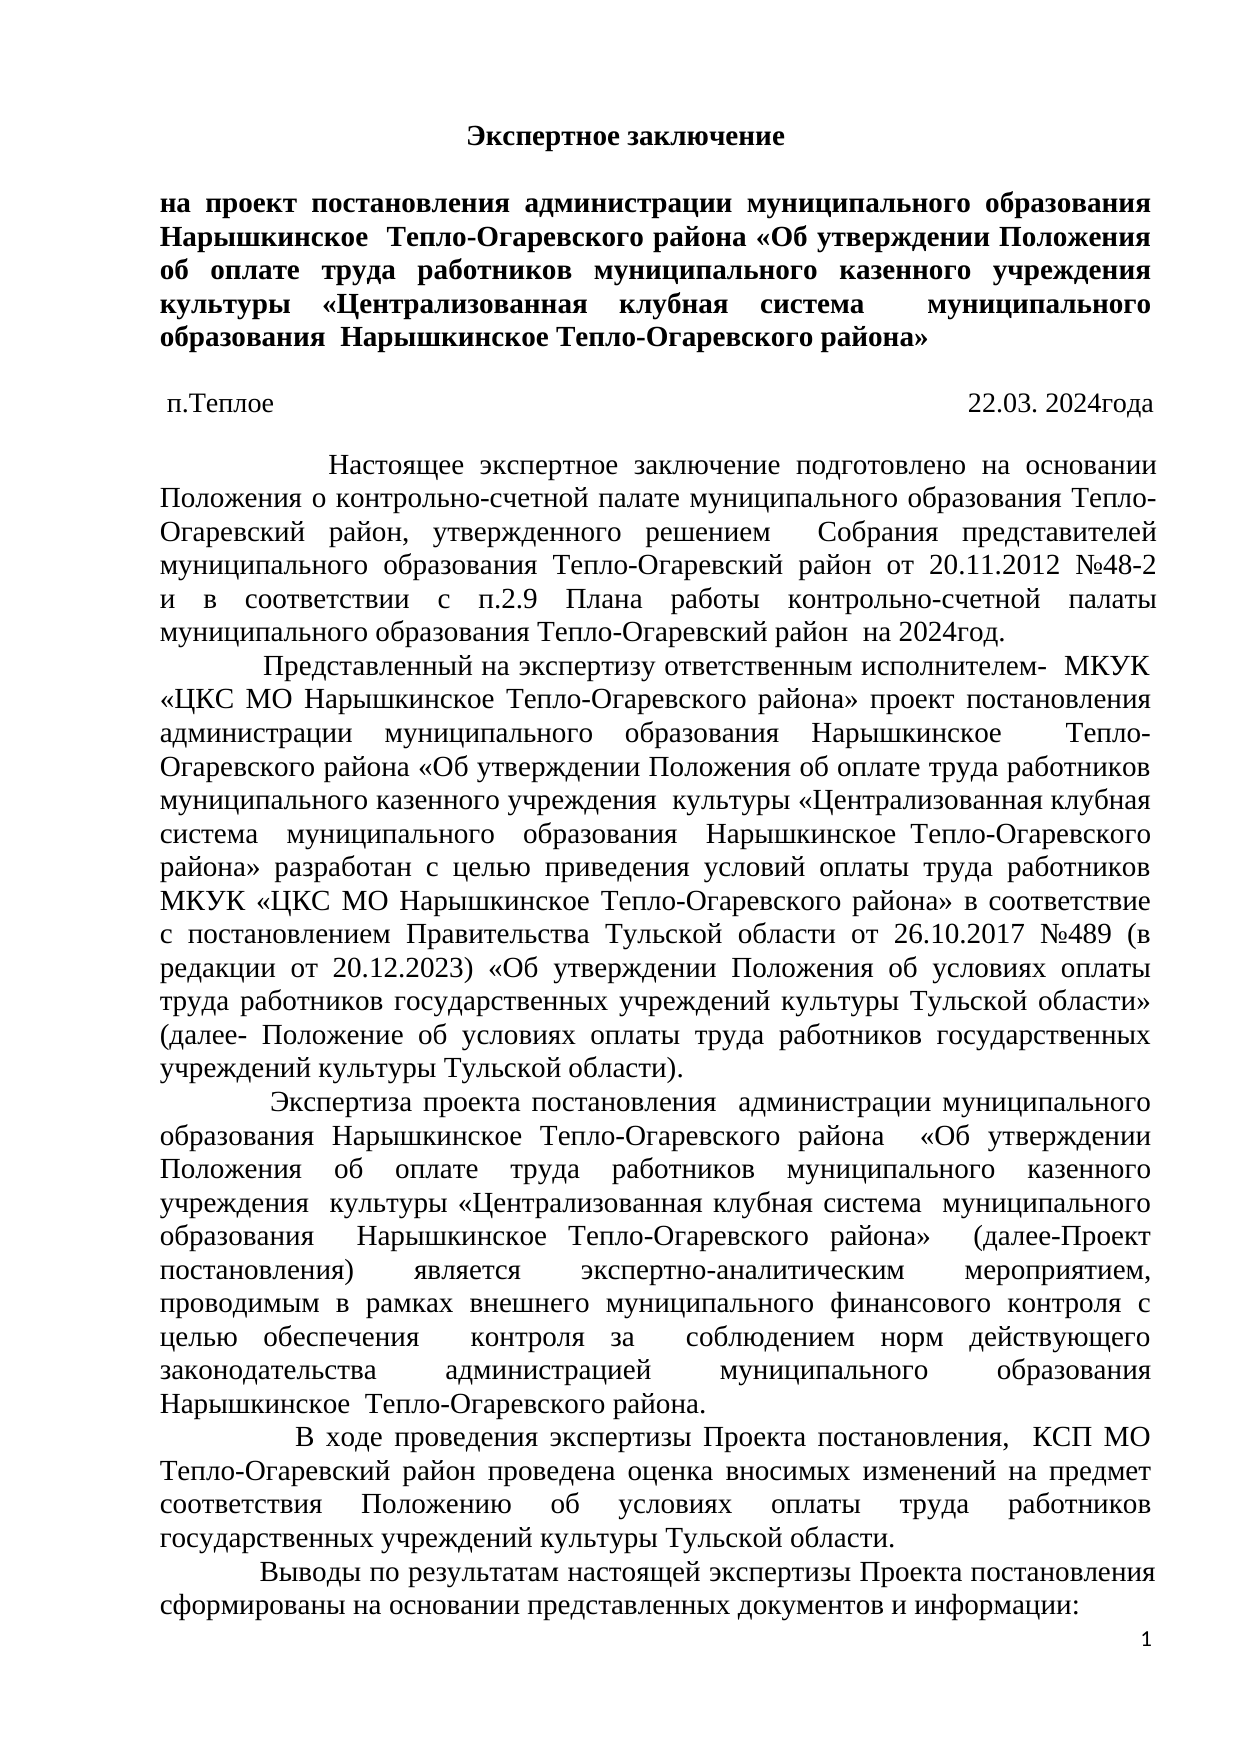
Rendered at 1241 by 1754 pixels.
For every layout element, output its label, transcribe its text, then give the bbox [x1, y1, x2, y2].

text на проект постановления администрации муниципального образования Нарышкинское Тепло-Огаревского района «Об утверждении Положения об оплате труда работников муниципального казенного учреждения культуры «Централизованная клубная система муниципального образования Нарышкинское Тепло-Огаревского района» [159, 185, 1152, 353]
text В ходе проведения экспертизы Проекта постановления, КСП МО Тепло-Огаревский район проведена оценка вносимых изменений на предмет соответствия Положению об условиях оплаты труда работников государственных учреждений культуры Тульской области. [159, 1419, 1152, 1554]
text Экспертиза проекта постановления администрации муниципального образования Нарышкинское Тепло-Огаревского района «Об утверждении Положения об оплате труда работников муниципального казенного учреждения культуры «Централизованная клубная система муниципального образования Нарышкинское Тепло-Огаревского района» (далее-Проект постановления) является экспертно-аналитическим мероприятием, проводимым в рамках внешнего муниципального финансового контроля с целью обеспечения контроля за соблюдением норм действующего законодательства администрацией муниципального образования Нарышкинское Тепло-Огаревского района. [159, 1084, 1152, 1419]
text п.Теплое 22.03. 2024года [159, 386, 1158, 419]
text Представленный на экспертизу ответственным исполнителем- МКУК «ЦКС МО Нарышкинское Тепло-Огаревского района» проект постановления администрации муниципального образования Нарышкинское Тепло-Огаревского района «Об утверждении Положения об оплате труда работников муниципального казенного учреждения культуры «Централизованная клубная система муниципального образования Нарышкинское Тепло-Огаревского района» разработан с целью приведения условий оплаты труда работников МКУК «ЦКС МО Нарышкинское Тепло-Огаревского района» в соответствие с постановлением Правительства Тульской области от №489 (в редакции от 20.12.2023) «Об утверждении Положения об условиях оплаты труда работников государственных учреждений культуры Тульской области» (далее- Положение об условиях оплаты труда работников государственных учреждений культуры Тульской области). [159, 648, 1152, 1084]
text Выводы по результатам настоящей экспертизы Проекта постановления сформированы на основании представленных документов и информации: [159, 1554, 1158, 1621]
text Экспертное заключение [159, 118, 1152, 152]
text Настоящее экспертное заключение подготовлено на основании Положения о контрольно-счетной палате муниципального образования Тепло-Огаревский район, утвержденного решением Собрания представителей муниципального образования Тепло-Огаревский район от 20.11.2012 №48-2 и в соответствии с п.2.9 Плана работы контрольно-счетной палаты муниципального образования Тепло-Огаревский район на 2024год. [159, 447, 1158, 648]
